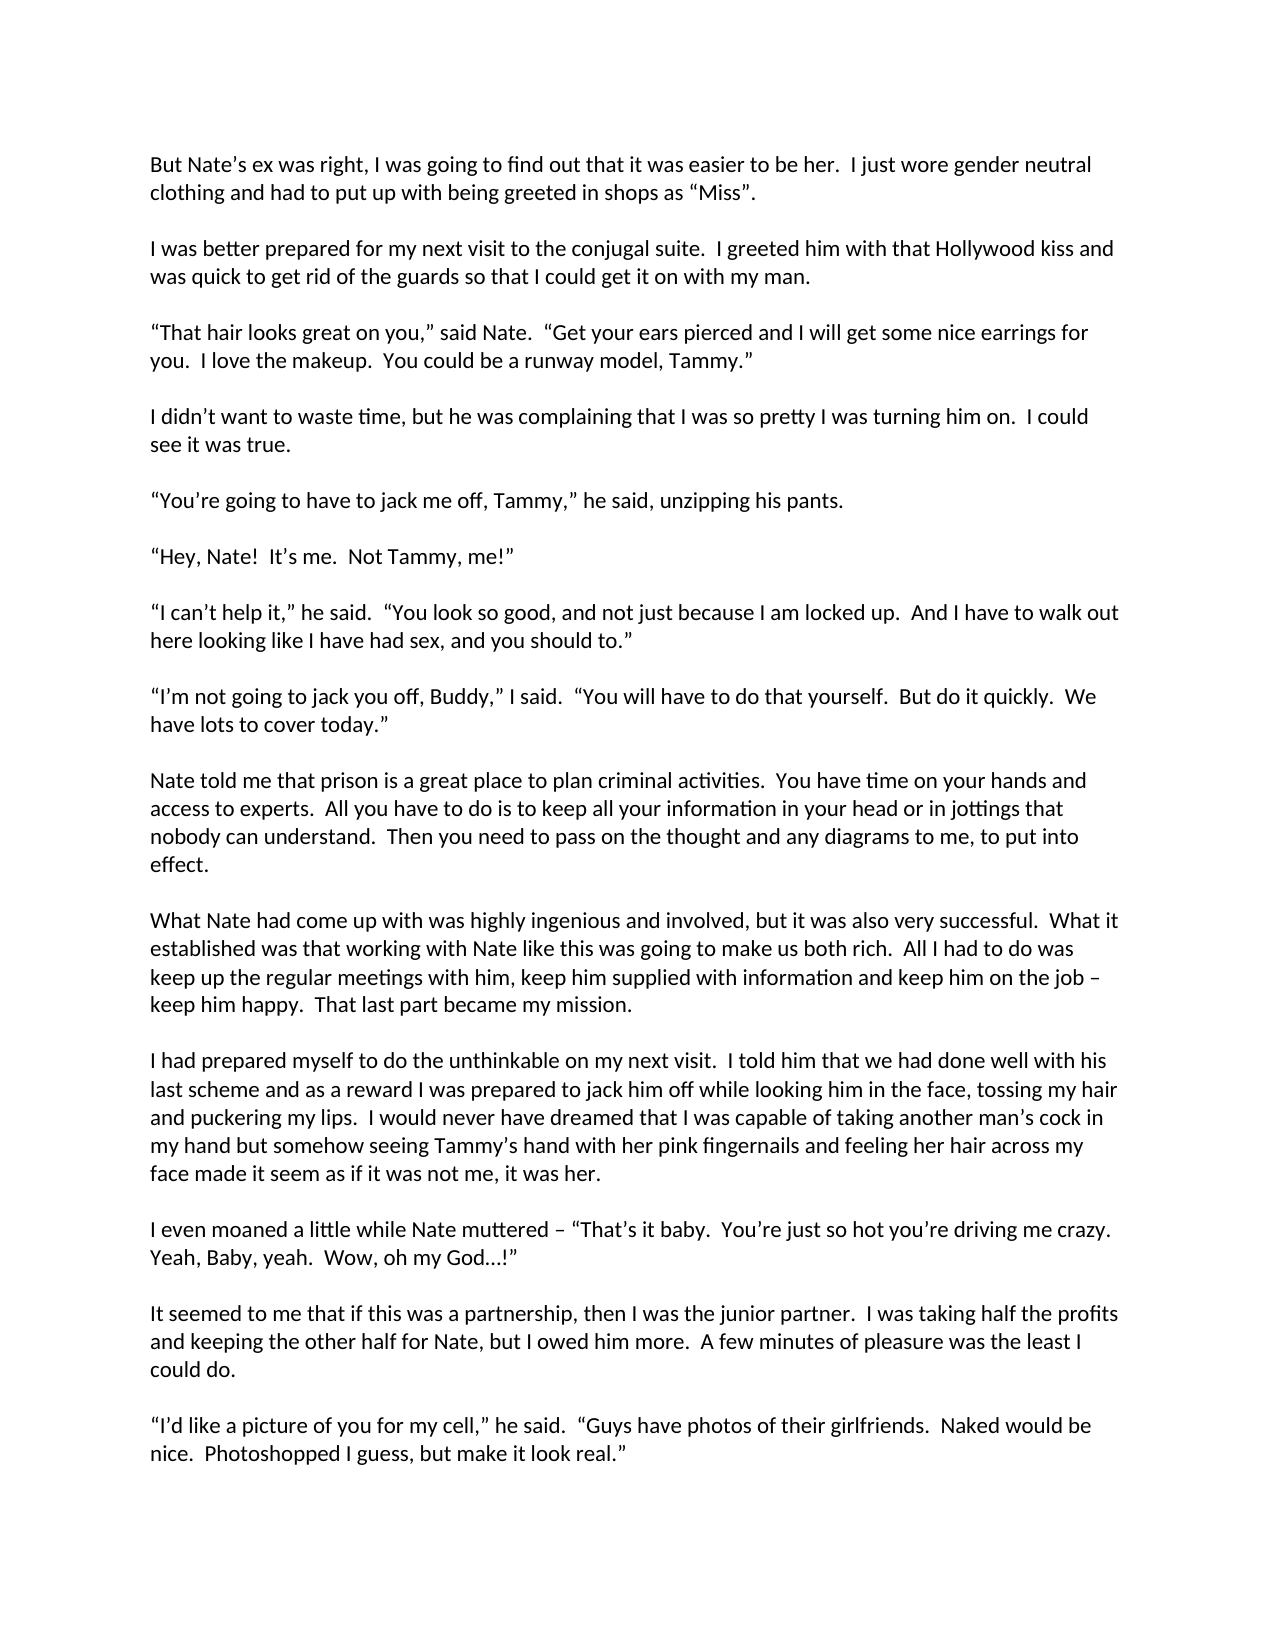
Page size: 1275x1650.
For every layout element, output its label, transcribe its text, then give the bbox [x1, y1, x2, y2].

text Nate told me that prison is a great place to plan criminal activities. You have time on your hands and access to experts. All you have to do is to keep all your information in your head or in jottings that nobody can understand. Then you need to pass on the thought and any diagrams to me, to put into effect. [150, 766, 1125, 878]
text I was better prepared for my next visit to the conjugal suite. I greeted him with that Hollywood kiss and was quick to get rid of the guards so that I could get it on with my man. [150, 234, 1125, 290]
text But Nate’s ex was right, I was going to find out that it was easier to be her. I just wore gender neutral clothing and had to put up with being greeted in shops as “Miss”. [150, 150, 1125, 206]
text I didn’t want to waste time, but he was complaining that I was so pretty I was turning him on. I could see it was true. [150, 402, 1125, 458]
text “I can’t help it,” he said. “You look so good, and not just because I am locked up. And I have to walk out here looking like I have had sex, and you should to.” [150, 598, 1125, 654]
text What Nate had come up with was highly ingenious and involved, but it was also very successful. What it established was that working with Nate like this was going to make us both rich. All I had to do was keep up the regular meetings with him, keep him supplied with information and keep him on the job – keep him happy. That last part became my mission. [150, 907, 1125, 1019]
text I had prepared myself to do the unthinkable on my next visit. I told him that we had done well with his last scheme and as a reward I was prepared to jack him off while looking him in the face, tossing my hair and puckering my lips. I would never have dreamed that I was capable of taking another man’s cock in my hand but somehow seeing Tammy’s hand with her pink fingernails and feeling her hair across my face made it seem as if it was not me, it was her. [150, 1047, 1125, 1187]
text “You’re going to have to jack me off, Tammy,” he said, unzipping his pants. [150, 486, 1125, 514]
text “I’d like a picture of you for my cell,” he said. “Guys have photos of their girlfriends. Naked would be nice. Photoshopped I guess, but make it look real.” [150, 1411, 1125, 1467]
text “That hair looks great on you,” said Nate. “Get your ears pierced and I will get some nice earrings for you. I love the makeup. You could be a runway model, Tammy.” [150, 318, 1125, 374]
text “Hey, Nate! It’s me. Not Tammy, me!” [150, 542, 1125, 570]
text I even moaned a little while Nate muttered – “That’s it baby. You’re just so hot you’re driving me crazy. Yeah, Baby, yeah. Wow, oh my God…!” [150, 1215, 1125, 1271]
text It seemed to me that if this was a partnership, then I was the junior partner. I was taking half the profits and keeping the other half for Nate, but I owed him more. A few minutes of pleasure was the least I could do. [150, 1299, 1125, 1383]
text “I’m not going to jack you off, Buddy,” I said. “You will have to do that yourself. But do it quickly. We have lots to cover today.” [150, 682, 1125, 738]
